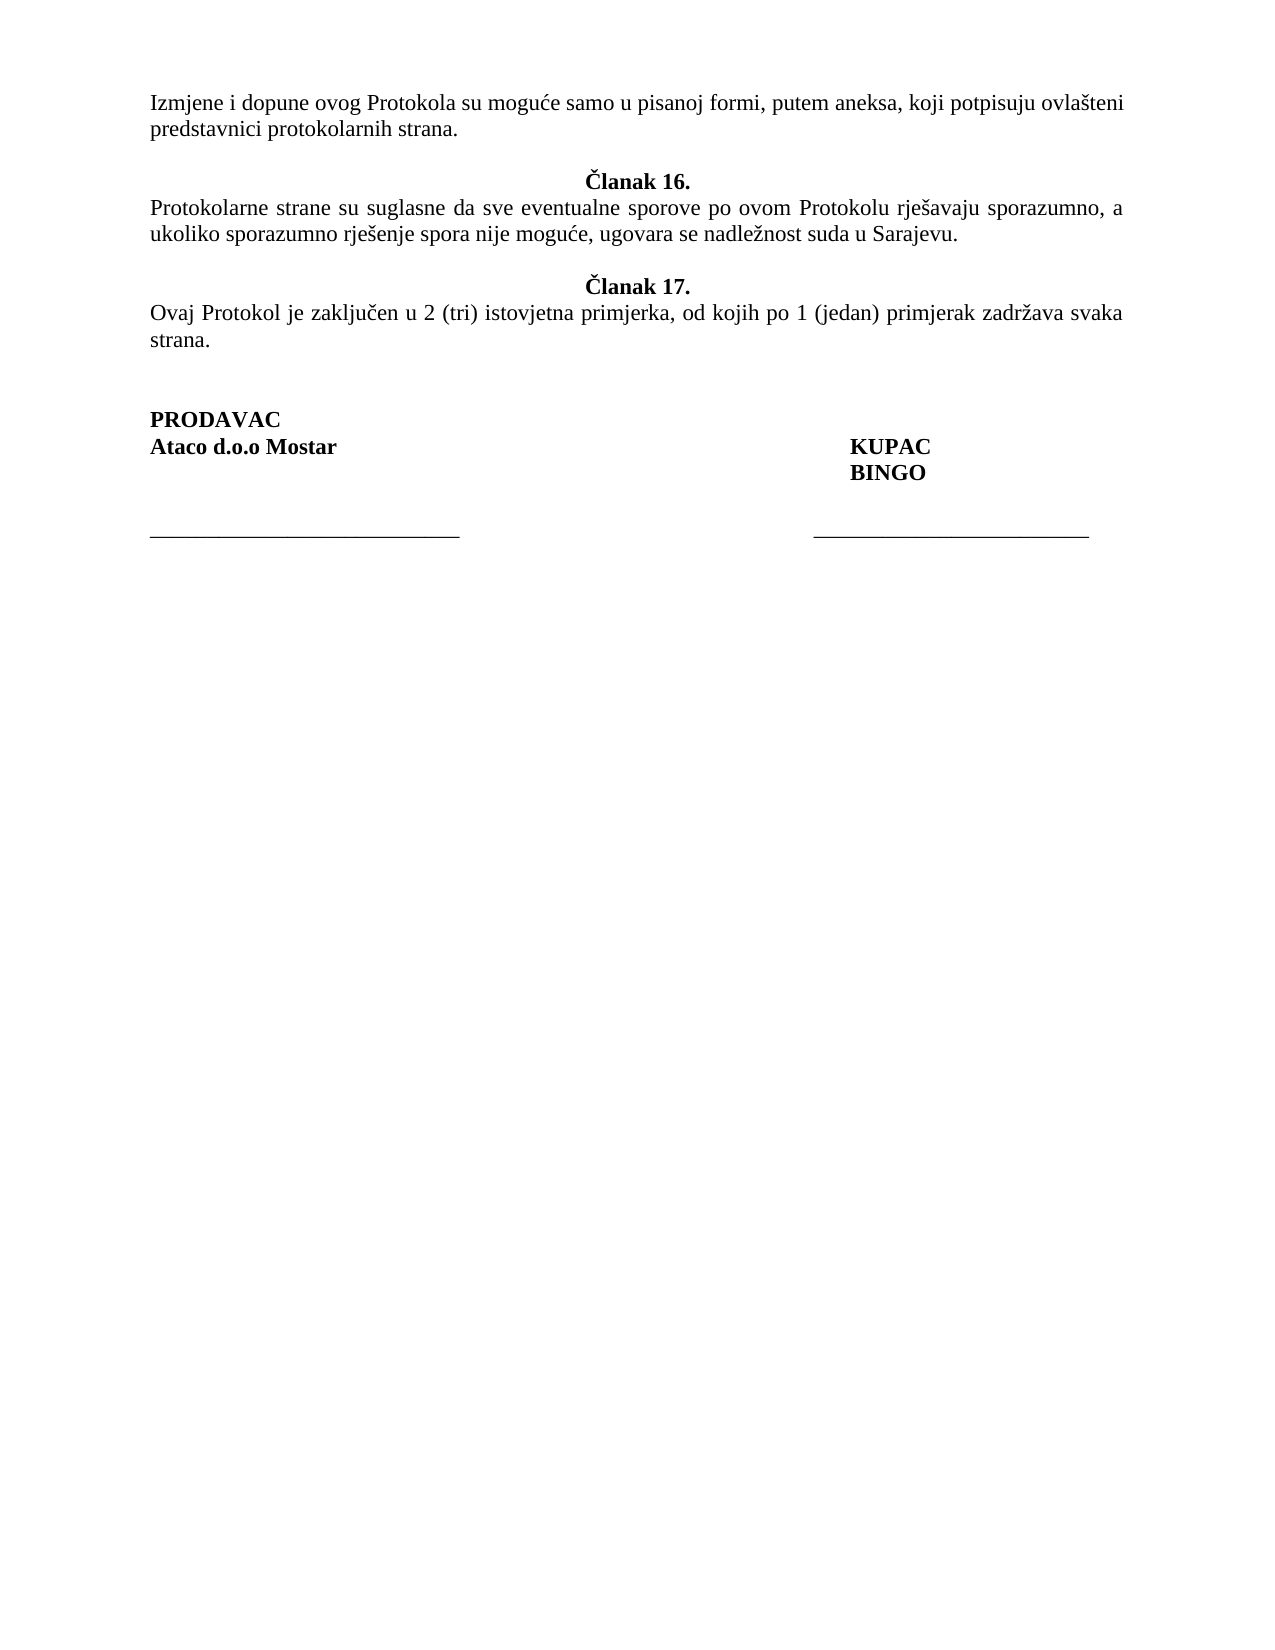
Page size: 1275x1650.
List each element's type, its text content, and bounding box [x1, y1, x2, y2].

text Protokolarne strane su suglasne da sve eventualne sporove po ovom Protokolu rješavaju sporazumno, a ukoliko sporazumno rješenje spora nije moguće, ugovara se nadležnost suda u Sarajevu. [150, 194, 1125, 247]
text ___________________________ ________________________ [150, 514, 1125, 540]
text Članak 16. [150, 168, 1125, 194]
text Izmjene i dopune ovog Protokola su moguće samo u pisanoj formi, putem aneksa, koji potpisuju ovlašteni predstavnici protokolarnih strana. [150, 89, 1125, 141]
text PRODAVAC [150, 407, 1125, 433]
text Članak 17. [150, 273, 1125, 299]
text Ataco d.o.o Mostar KUPAC [150, 433, 1125, 459]
text BINGO [150, 459, 1125, 486]
text Ovaj Protokol je zaključen u 2 (tri) istovjetna primjerka, od kojih po 1 (jedan) primjerak zadržava svaka strana. [150, 299, 1125, 352]
